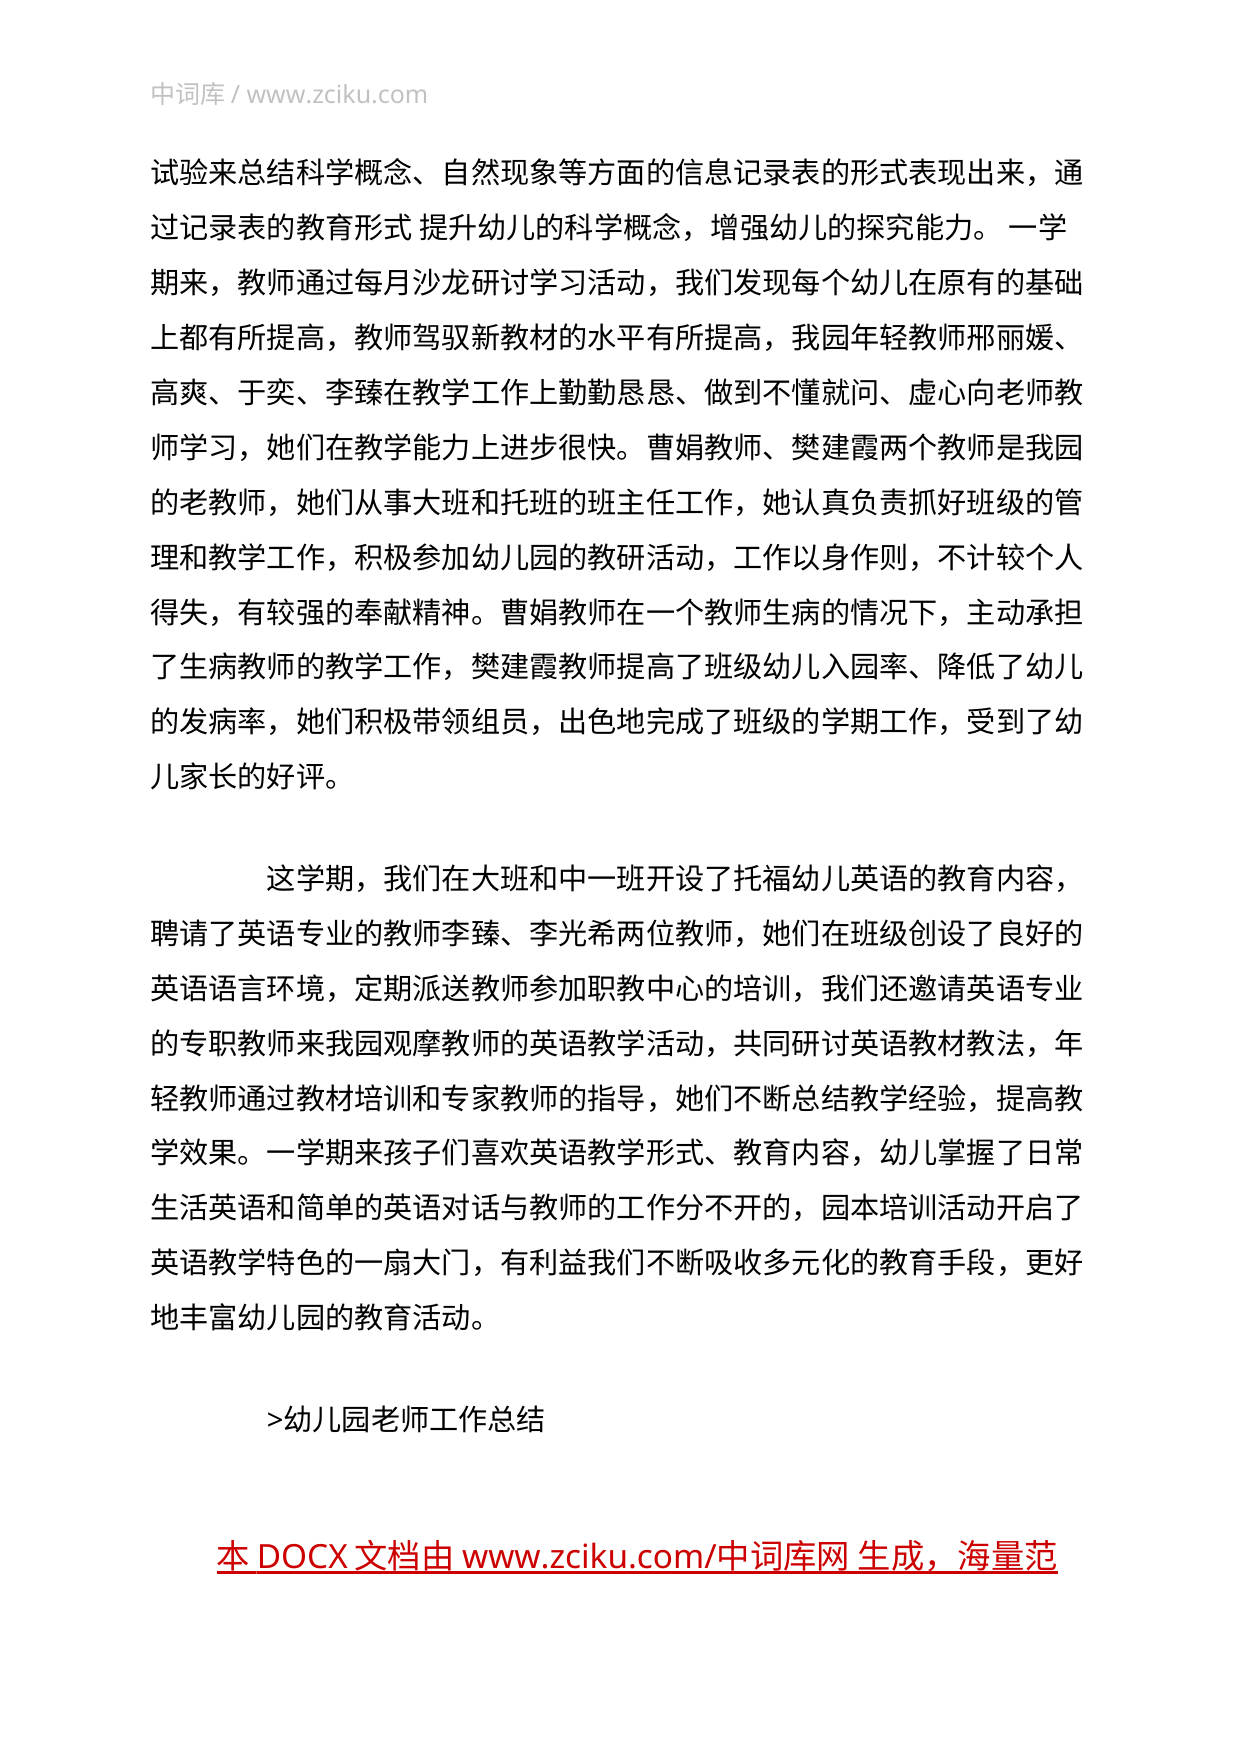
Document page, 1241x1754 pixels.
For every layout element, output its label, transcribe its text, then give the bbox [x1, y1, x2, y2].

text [150, 150, 1090, 796]
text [150, 1530, 1090, 1578]
text >幼儿园老师工作总结 [150, 1397, 1090, 1439]
text 这学期，我们在大班和中一班开设了托福幼儿英语的教育内容，聘请了英语专业的教师李臻、李光希两位教师，她们在班级创设了良好的英语语言环境，定期派送教师参加职教中心的培训，我们还邀请英语专业的专职教师来我园观摩教师的英语教学活动，共同研讨英语教材教法，年轻教师通过教材培训和专家教师的指导，她们不断总结教学经验，提高教学效果。一学期来孩子们喜欢英语教学形式、教育内容，幼儿掌握了日常生活英语和简单的英语对话与教师的工作分不开的，园本培训活动开启了英语教学特色的一扇大门，有利益我们不断吸收多元化的教育手段，更好地丰富幼儿园的教育活动。 [150, 856, 1090, 1337]
